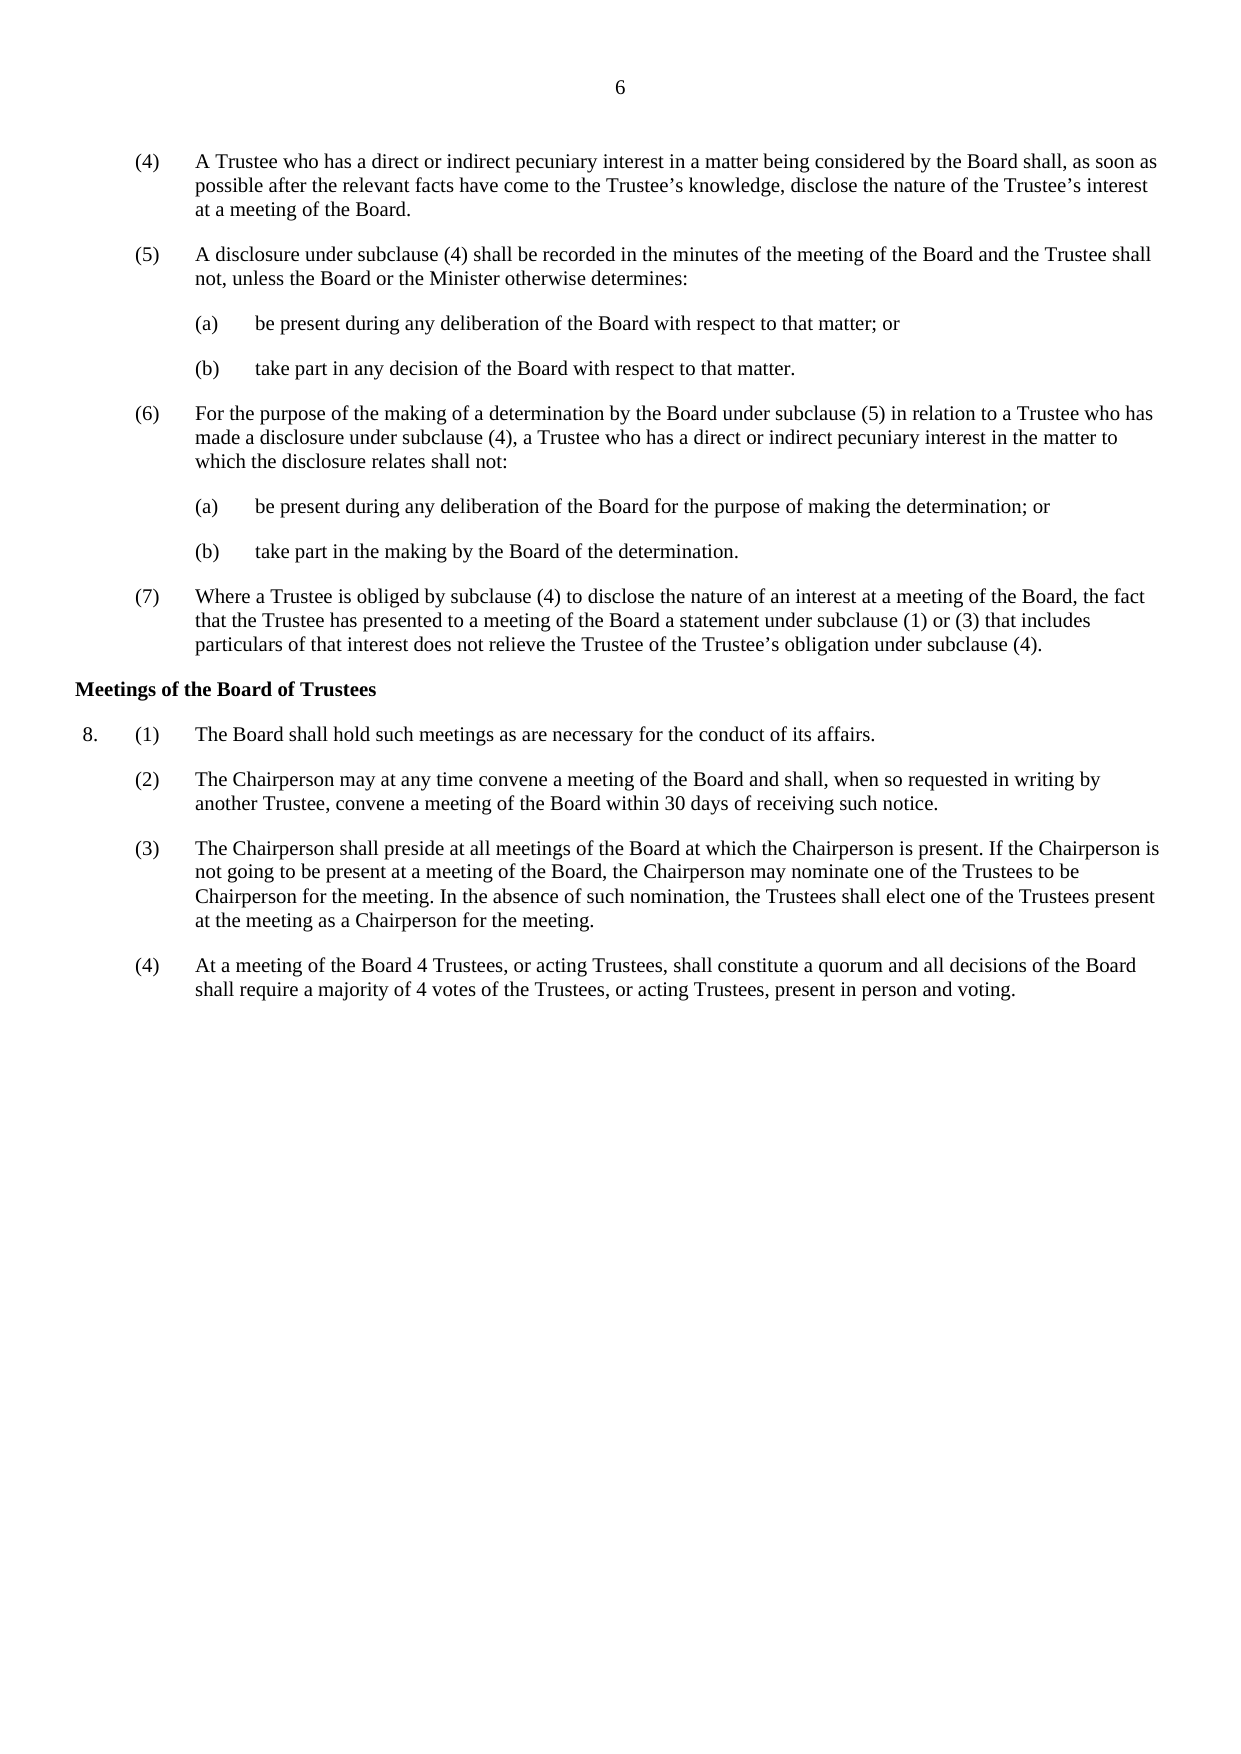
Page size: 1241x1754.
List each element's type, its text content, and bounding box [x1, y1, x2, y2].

text Meetings of the Board of Trustees [75, 677, 1165, 701]
text (b) take part in any decision of the Board with respect to that matter. [195, 356, 1165, 380]
text (b) take part in the making by the Board of the determination. [195, 539, 1165, 563]
text (a) be present during any deliberation of the Board for the purpose of making the determination; or [195, 494, 1165, 518]
text 8. (1) The Board shall hold such meetings as are necessary for the conduct of its affairs. [82, 722, 1165, 746]
text (4) A Trustee who has a direct or indirect pecuniary interest in a matter being considered by the Board shall, as soon as possible after the relevant facts have come to the Trustee’s knowledge, disclose the nature of the Trustee’s interest at a meeting of the Board. [135, 149, 1165, 221]
text (4) At a meeting of the Board 4 Trustees, or acting Trustees, shall constitute a quorum and all decisions of the Board shall require a majority of 4 votes of the Trustees, or acting Trustees, present in person and voting. [135, 952, 1165, 1001]
text (5) A disclosure under subclause (4) shall be recorded in the minutes of the meeting of the Board and the Trustee shall not, unless the Board or the Minister otherwise determines: [135, 242, 1165, 290]
text (a) be present during any deliberation of the Board with respect to that matter; or [195, 311, 1165, 335]
text (6) For the purpose of the making of a determination by the Board under subclause (5) in relation to a Trustee who has made a disclosure under subclause (4), a Trustee who has a direct or indirect pecuniary interest in the matter to which the disclosure relates shall not: [135, 401, 1165, 473]
text (7) Where a Trustee is obliged by subclause (4) to disclose the nature of an interest at a meeting of the Board, the fact that the Trustee has presented to a meeting of the Board a statement under subclause (1) or (3) that includes particulars of that interest does not relieve the Trustee of the Trustee’s obligation under subclause (4). [135, 584, 1165, 656]
text (3) The Chairperson shall preside at all meetings of the Board at which the Chairperson is present. If the Chairperson is not going to be present at a meeting of the Board, the Chairperson may nominate one of the Trustees to be Chairperson for the meeting. In the absence of such nomination, the Trustees shall elect one of the Trustees present at the meeting as a Chairperson for the meeting. [135, 835, 1165, 932]
text (2) The Chairperson may at any time convene a meeting of the Board and shall, when so requested in writing by another Trustee, convene a meeting of the Board within 30 days of receiving such notice. [135, 766, 1165, 814]
